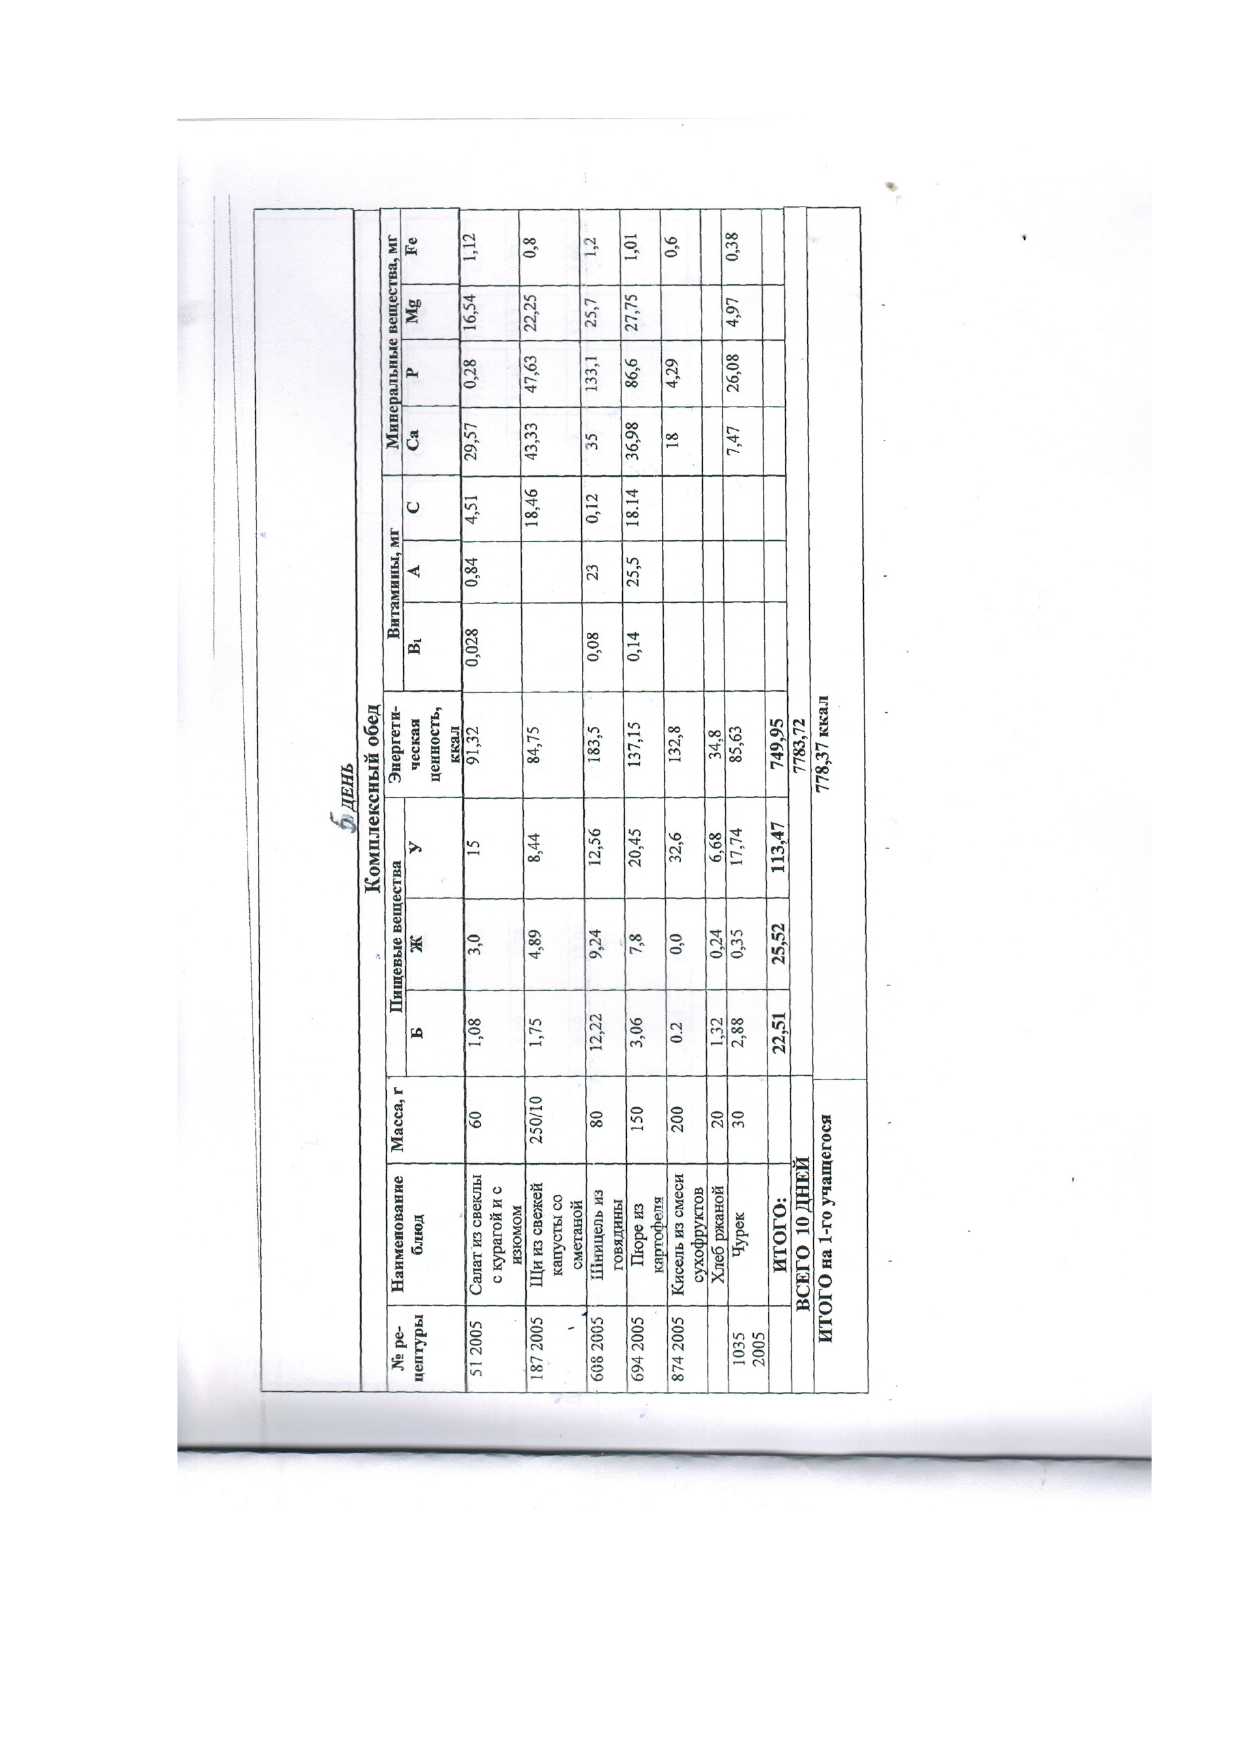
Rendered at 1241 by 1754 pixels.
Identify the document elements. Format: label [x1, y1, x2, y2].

picture [177, 118, 1152, 1509]
